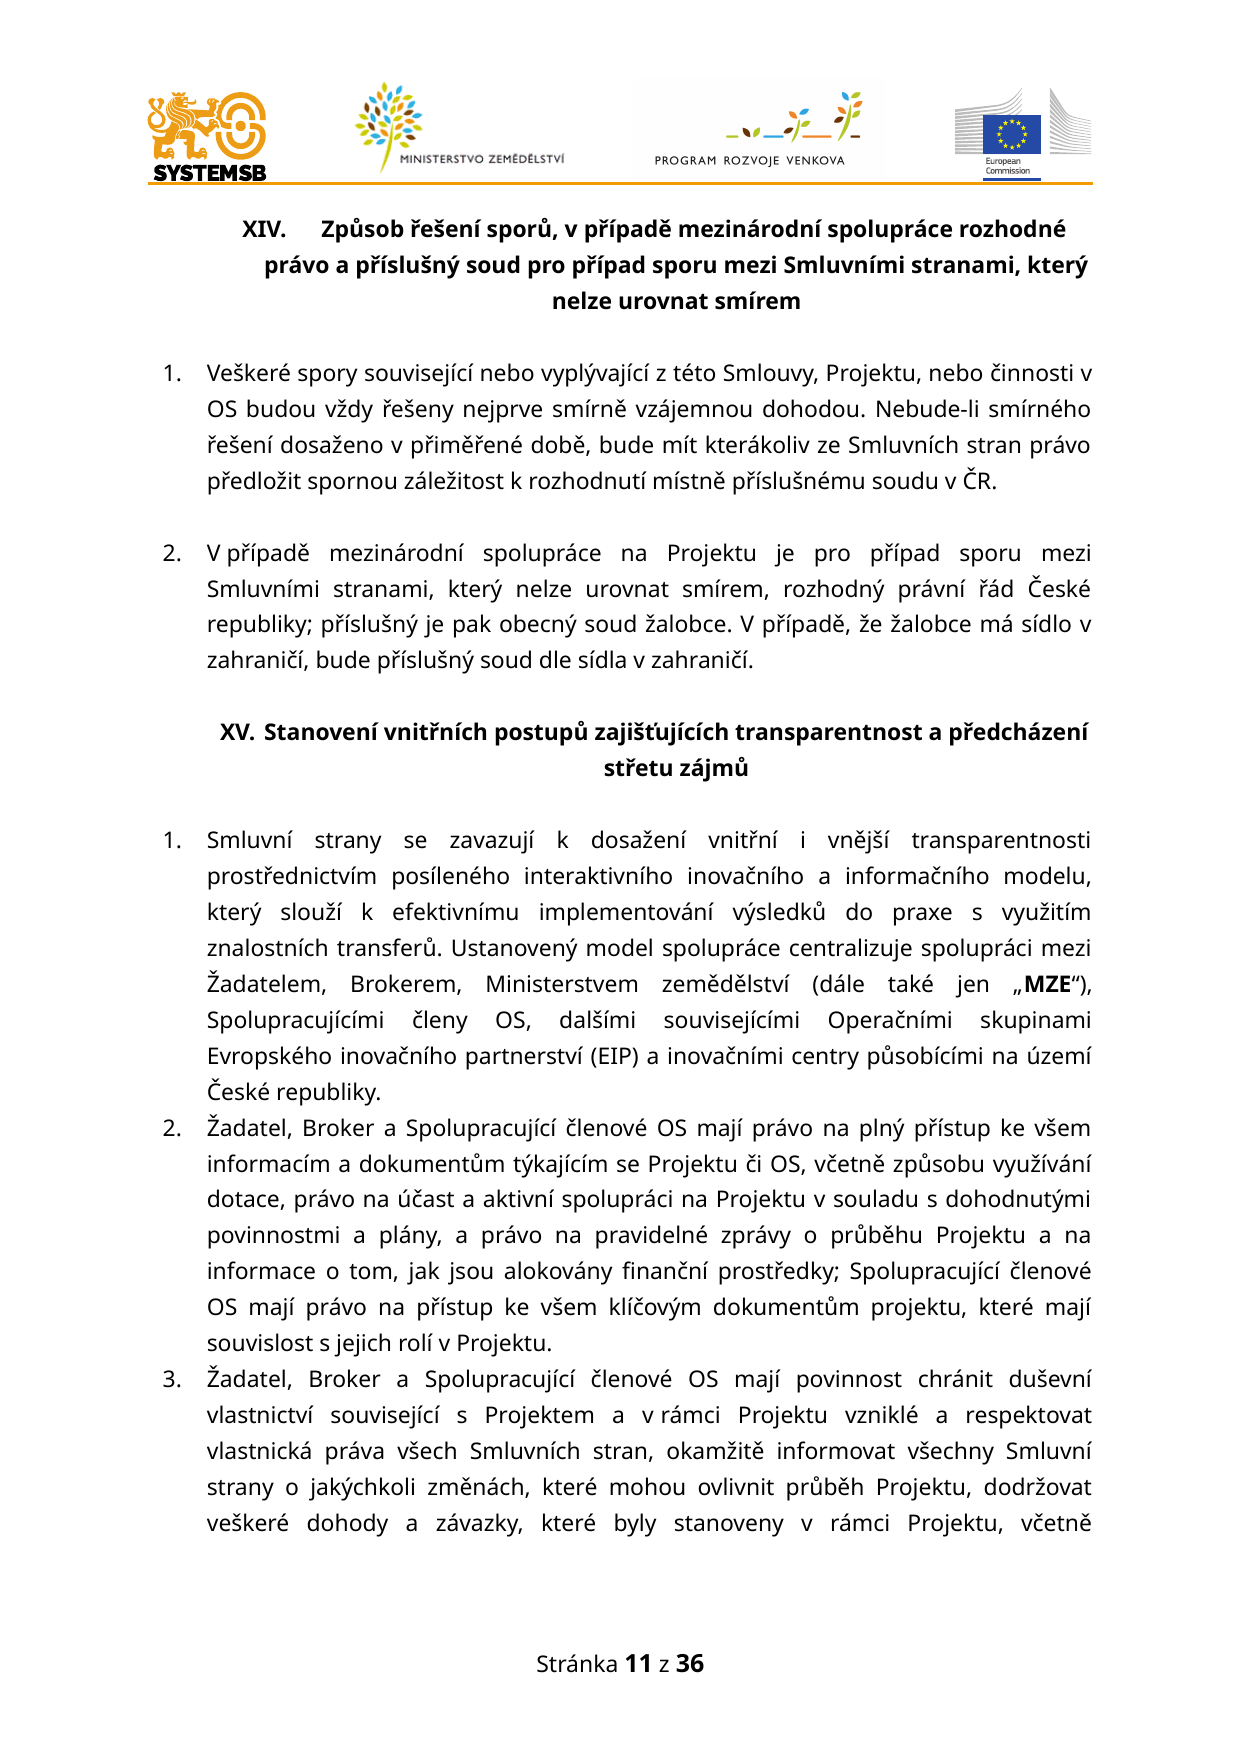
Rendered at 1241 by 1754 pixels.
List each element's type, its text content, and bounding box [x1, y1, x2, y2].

list Veškeré spory související nebo vyplývající z této Smlouvy, Projektu, nebo činnosti v OS budou vždy řešeny nejprve smírně vzájemnou dohodou. Nebude-li smírného řešení dosaženo v přiměřené době, bude mít kterákoliv ze Smluvních stran právo předložit spornou záležitost k rozhodnutí místně příslušnému soudu v ČR. [162, 357, 1093, 496]
list Smluvní strany se zavazují k dosažení vnitřní i vnější transparentnosti prostřednictvím posíleného interaktivního inovačního a informačního modelu, který slouží k efektivnímu implementování výsledků do praxe s využitím znalostních transferů. Ustanovený model spolupráce centralizuje spolupráci mezi Žadatelem, Brokerem, Ministerstvem zemědělství (dále také jen „MZE“), Spolupracujícími členy OS, dalšími souvisejícími Operačními skupinami Evropského inovačního partnerství (EIP) a inovačními centry působícími na území České republiky. [162, 824, 1093, 1107]
list Stanovení vnitřních postupů zajišťujících transparentnost a předcházení střetu zájmů [216, 716, 1093, 783]
list Žadatel, Broker a Spolupracující členové OS mají právo na plný přístup ke všem informacím a dokumentům týkajícím se Projektu či OS, včetně způsobu využívání dotace, právo na účast a aktivní spolupráci na Projektu v souladu s dohodnutými povinnostmi a plány, a právo na pravidelné zprávy o průběhu Projektu a na informace o tom, jak jsou alokovány finanční prostředky; Spolupracující členové OS mají právo na přístup ke všem klíčovým dokumentům projektu, které mají souvislost s jejich rolí v Projektu. [162, 1112, 1093, 1358]
list Způsob řešení sporů, v případě mezinárodní spolupráce rozhodné právo a příslušný soud pro případ sporu mezi Smluvními stranami, který nelze urovnat smírem [216, 213, 1093, 316]
list V případě mezinárodní spolupráce na Projektu je pro případ sporu mezi Smluvními stranami, který nelze urovnat smírem, rozhodný právní řád České republiky; příslušný je pak obecný soud žalobce. V případě, že žalobce má sídlo v zahraničí, bude příslušný soud dle sídla v zahraničí. [162, 537, 1093, 676]
picture [348, 74, 574, 182]
picture [632, 78, 886, 182]
